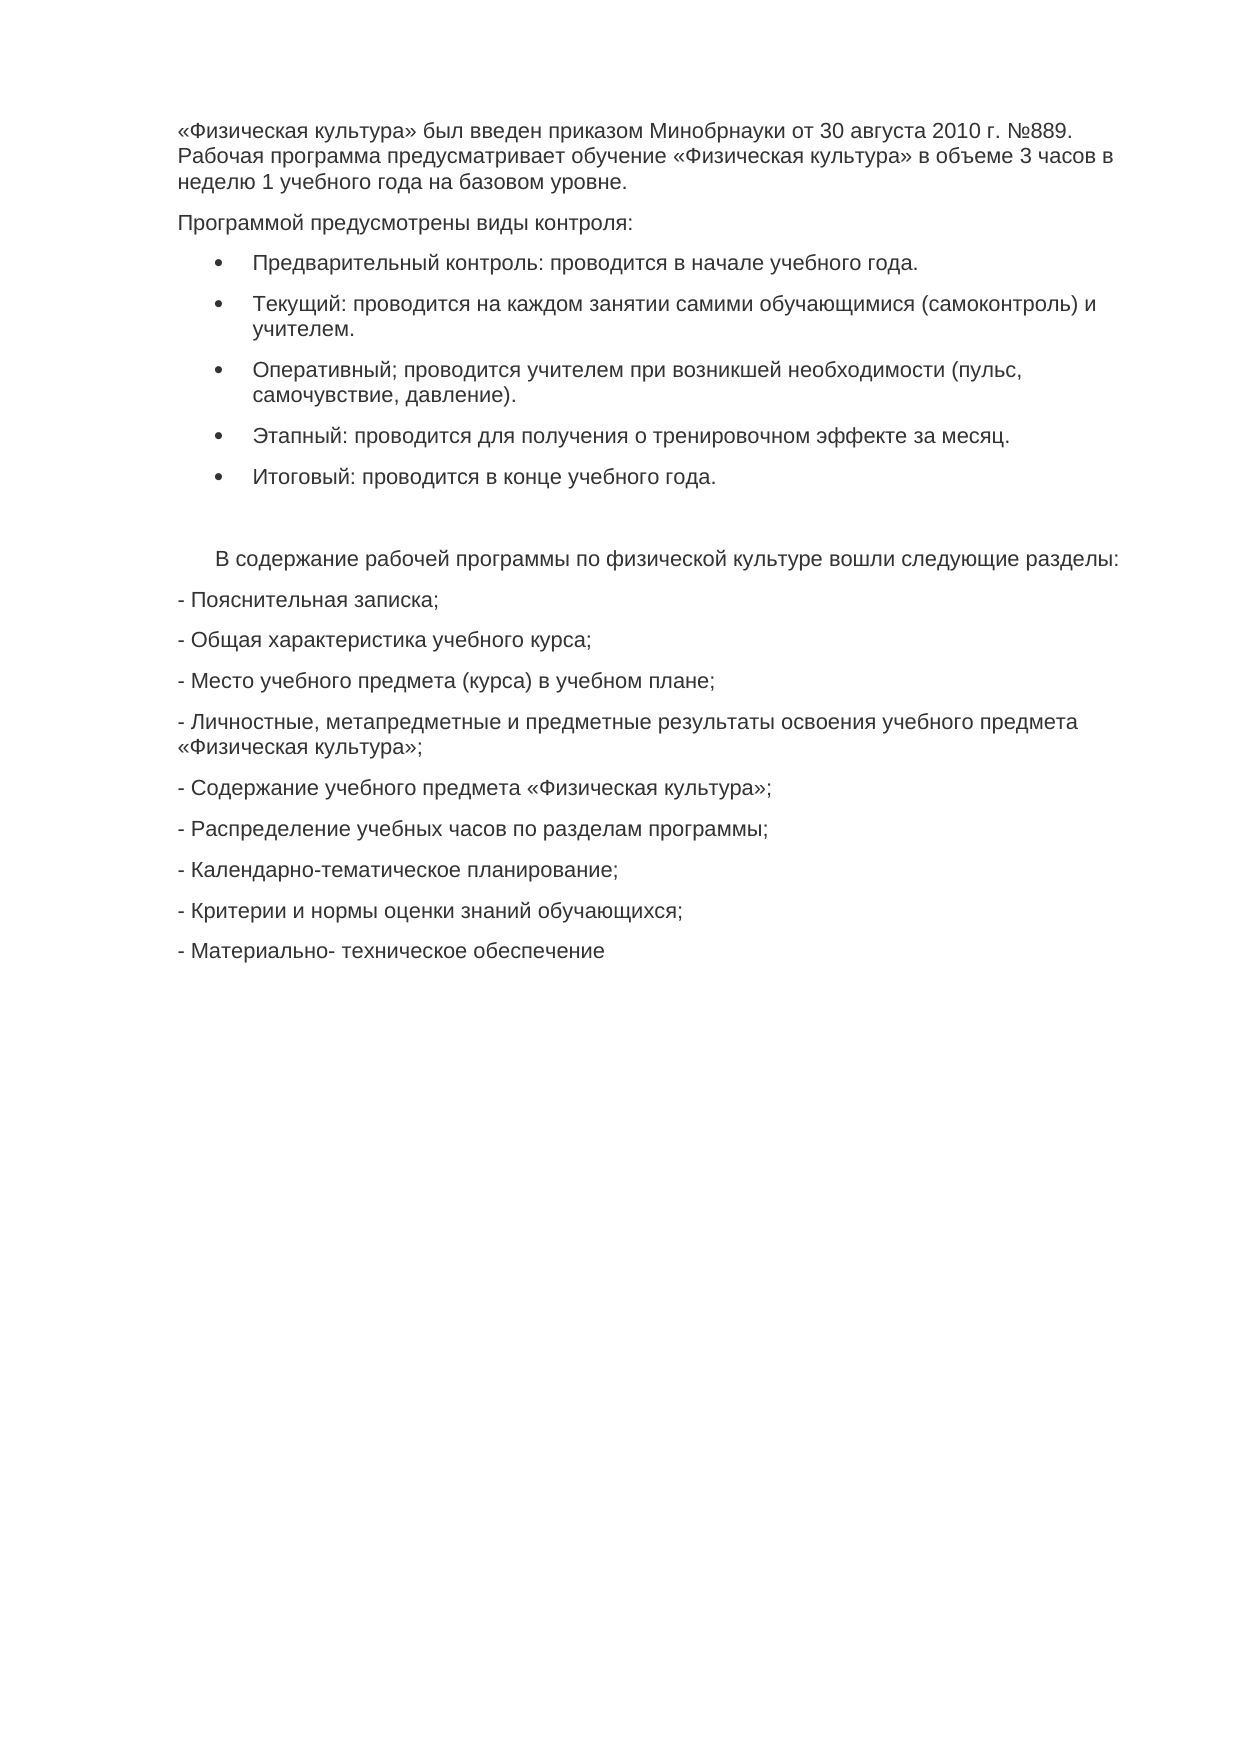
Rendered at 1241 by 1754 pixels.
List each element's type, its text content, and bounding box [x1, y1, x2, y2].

text - Место учебного предмета (курса) в учебном плане; [177, 668, 1152, 693]
text - Общая характеристика учебного курса; [177, 627, 1152, 652]
list Оперативный; проводится учителем при возникшей необходимости (пульс, самочувствие, давление). [215, 357, 1152, 407]
text - Критерии и нормы оценки знаний обучающихся; [177, 897, 1152, 923]
text В содержание рабочей программы по физической культуре вошли следующие разделы: [215, 546, 1152, 571]
list Этапный: проводится для получения о тренировочном эффекте за месяц. [215, 423, 1152, 448]
text - Календарно-тематическое планирование; [177, 857, 1152, 882]
text - Распределение учебных часов по разделам программы; [177, 816, 1152, 841]
list Итоговый: проводится в конце учебного года. [215, 464, 1152, 489]
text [177, 118, 1152, 194]
text - Материально- техническое обеспечение [177, 938, 1152, 963]
list Предварительный контроль: проводится в начале учебного года. [215, 250, 1152, 275]
text - Пояснительная записка; [177, 586, 1152, 612]
text - Содержание учебного предмета «Физическая культура»; [177, 775, 1152, 800]
list Текущий: проводится на каждом занятии самими обучающимися (самоконтроль) и учителем. [215, 291, 1152, 341]
text - Личностные, метапредметные и предметные результаты освоения учебного предмета «Физическая культура»; [177, 709, 1152, 759]
text Программой предусмотрены виды контроля: [177, 209, 1152, 234]
